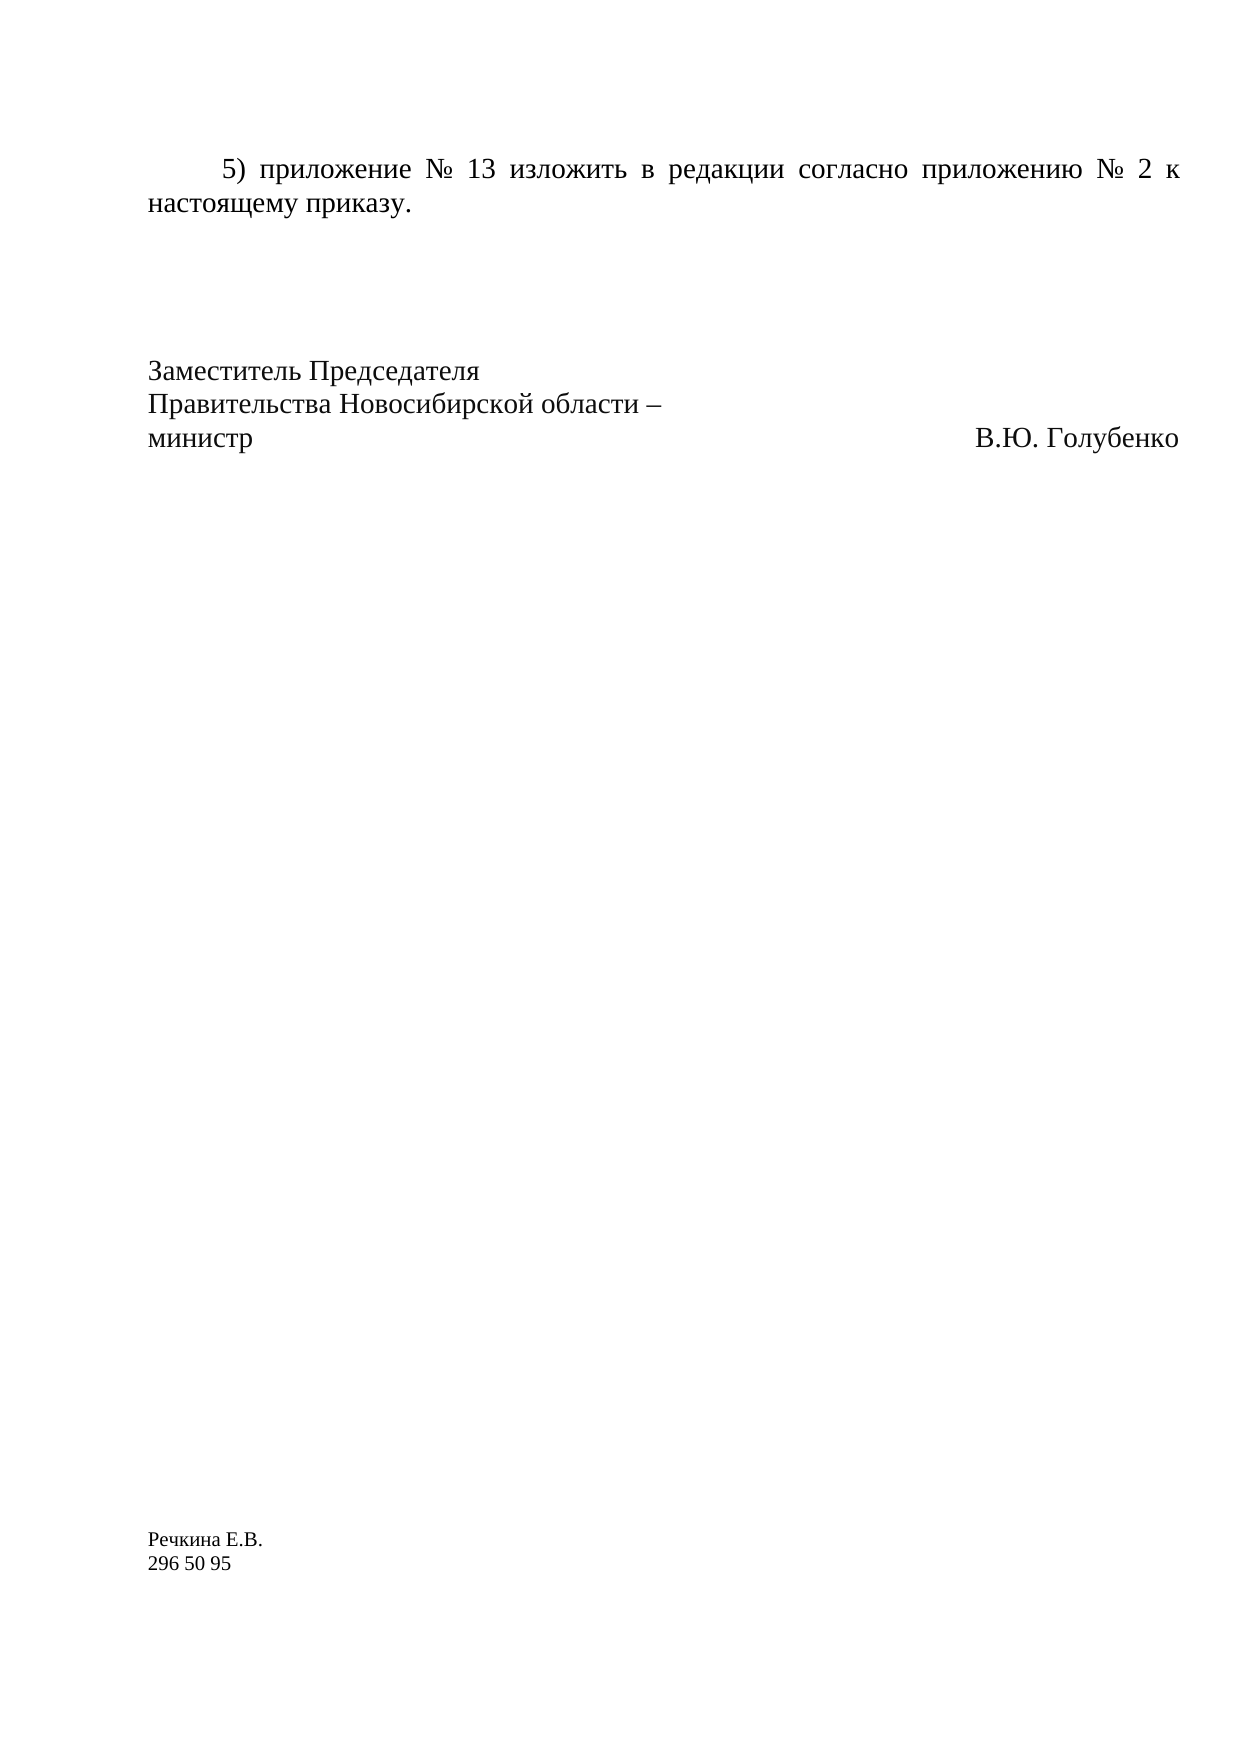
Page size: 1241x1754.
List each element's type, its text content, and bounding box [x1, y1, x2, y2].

list Речкина Е.В. [148, 1527, 1181, 1551]
text министр В.Ю. Голубенко [148, 420, 1181, 453]
text Правительства Новосибирской области – [148, 386, 1181, 420]
text Заместитель Председателя [148, 353, 1181, 386]
list 296 50 95 [148, 1551, 1181, 1575]
list 5) приложение № 13 изложить в редакции согласно приложению № 2 к настоящему приказу. [148, 152, 1181, 219]
